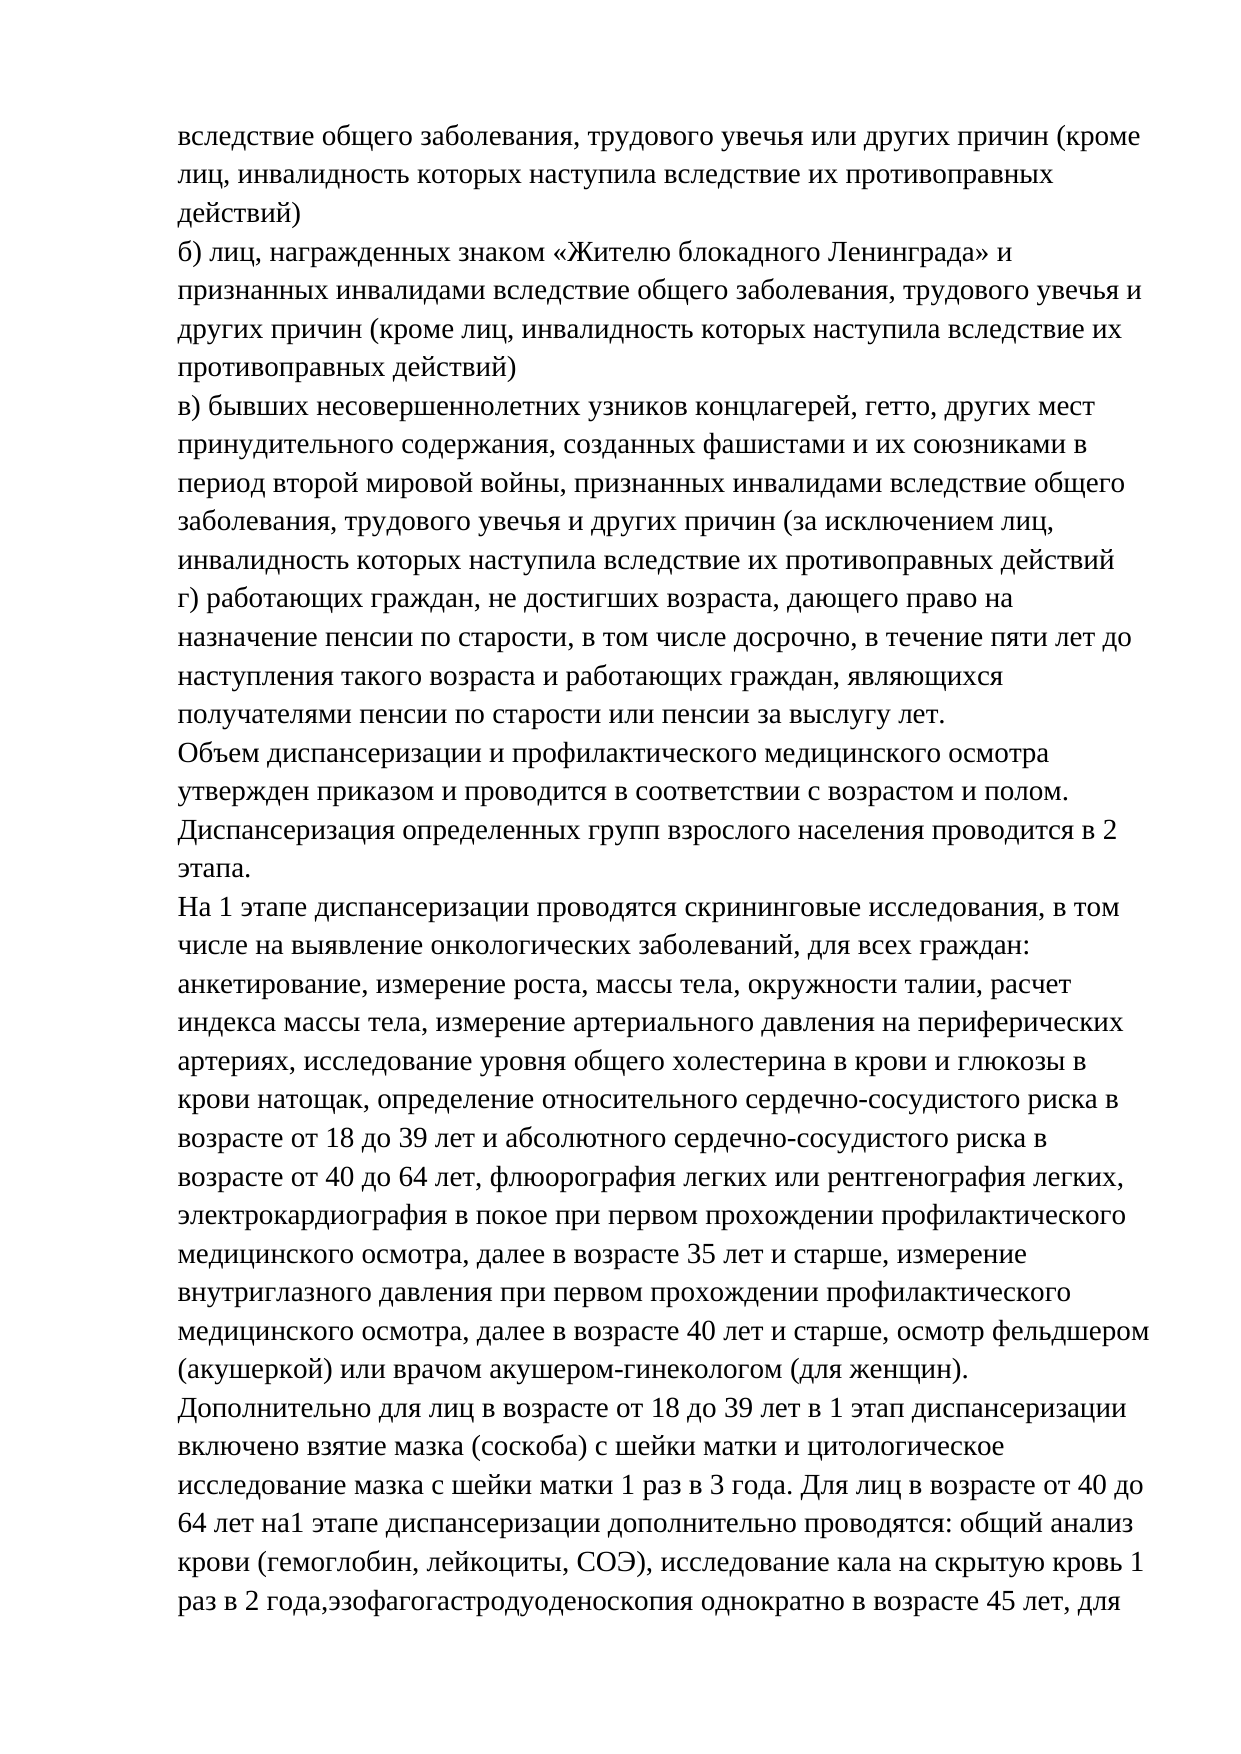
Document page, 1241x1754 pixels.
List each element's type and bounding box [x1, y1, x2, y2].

text [177, 118, 1152, 1616]
